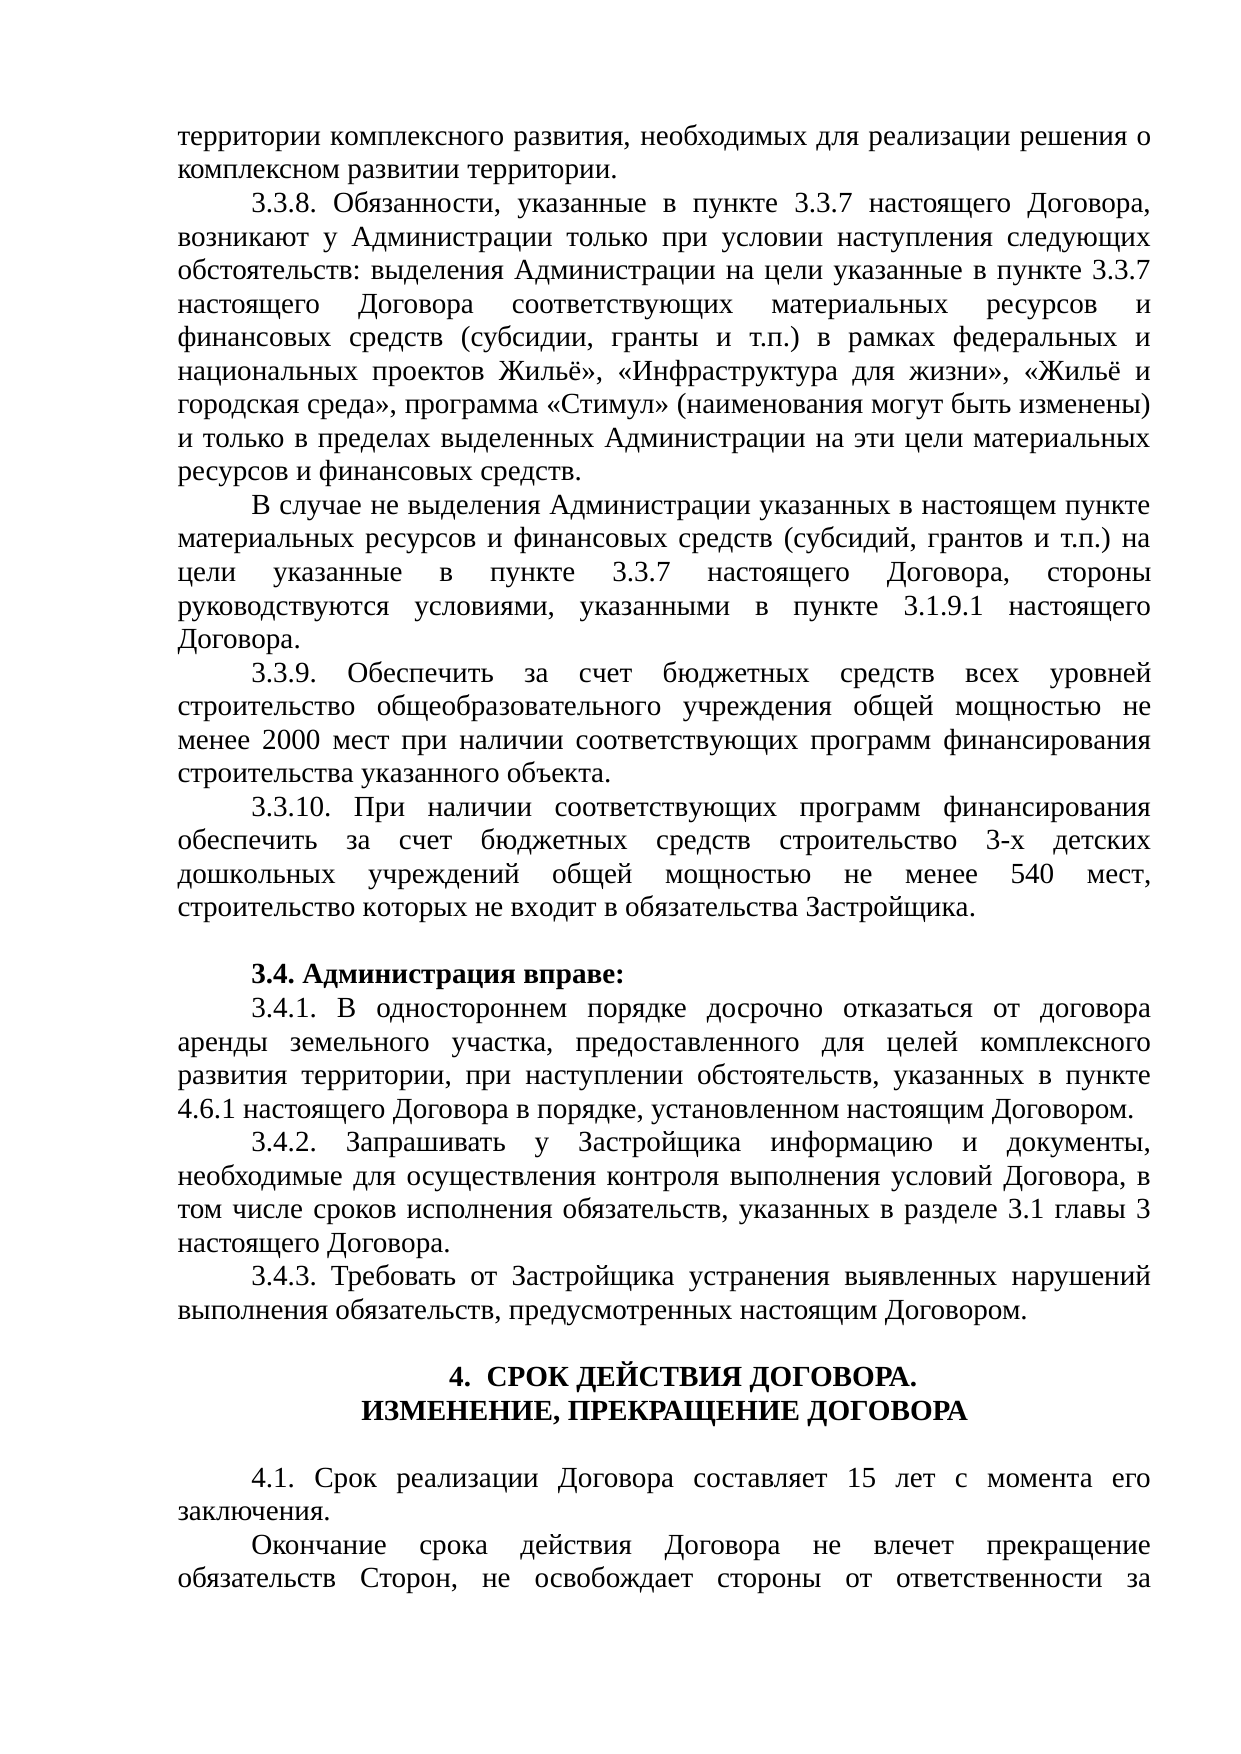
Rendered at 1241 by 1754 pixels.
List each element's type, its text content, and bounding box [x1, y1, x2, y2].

text В случае не выделения Администрации указанных в настоящем пункте материальных ресурсов и финансовых средств (субсидий, грантов и т.п.) на цели указанные в пункте 3.3.7 настоящего Договора, стороны руководствуются условиями, указанными в пункте 3.1.9.1 настоящего Договора. [177, 487, 1152, 655]
text 3.4. Администрация вправе: [251, 957, 1152, 990]
text ИЗМЕНЕНИЕ, ПРЕКРАЩЕНИЕ ДОГОВОРА [177, 1393, 1152, 1426]
text 3.3.8. Обязанности, указанные в пункте 3.3.7 настоящего Договора, возникают у Администрации только при условии наступления следующих обстоятельств: выделения Администрации на цели указанные в пункте 3.3.7 настоящего Договора соответствующих материальных ресурсов и финансовых средств (субсидии, гранты и т.п.) в рамках федеральных и национальных проектов Жильё», «Инфраструктура для жизни», «Жильё и городская среда», программа «Стимул» (наименования могут быть изменены) и только в пределах выделенных Администрации на эти цели материальных ресурсов и финансовых средств. [177, 185, 1152, 487]
text 3.4.1. В одностороннем порядке досрочно отказаться от договора аренды земельного участка, предоставленного для целей комплексного развития территории, при наступлении обстоятельств, указанных в пункте 4.6.1 настоящего Договора в порядке, установленном настоящим Договором. [177, 990, 1152, 1124]
text 3.4.3. Требовать от Застройщика устранения выявленных нарушений выполнения обязательств, предусмотренных настоящим Договором. [177, 1258, 1152, 1326]
text 3.3.10. При наличии соответствующих программ финансирования обеспечить за счет бюджетных средств строительство 3-х детских дошкольных учреждений общей мощностью не менее 540 мест, строительство которых не входит в обязательства Застройщика. [177, 789, 1152, 923]
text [177, 1527, 1152, 1594]
list СРОК ДЕЙСТВИЯ ДОГОВОРА. [215, 1359, 1152, 1393]
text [177, 118, 1152, 185]
text 3.4.2. Запрашивать у Застройщика информацию и документы, необходимые для осуществления контроля выполнения условий Договора, в том числе сроков исполнения обязательств, указанных в разделе 3.1 главы 3 настоящего Договора. [177, 1124, 1152, 1258]
text 4.1. Срок реализации Договора составляет 15 лет с момента его заключения. [177, 1460, 1152, 1527]
text 3.3.9. Обеспечить за счет бюджетных средств всех уровней строительство общеобразовательного учреждения общей мощностью не менее 2000 мест при наличии соответствующих программ финансирования строительства указанного объекта. [177, 655, 1152, 789]
